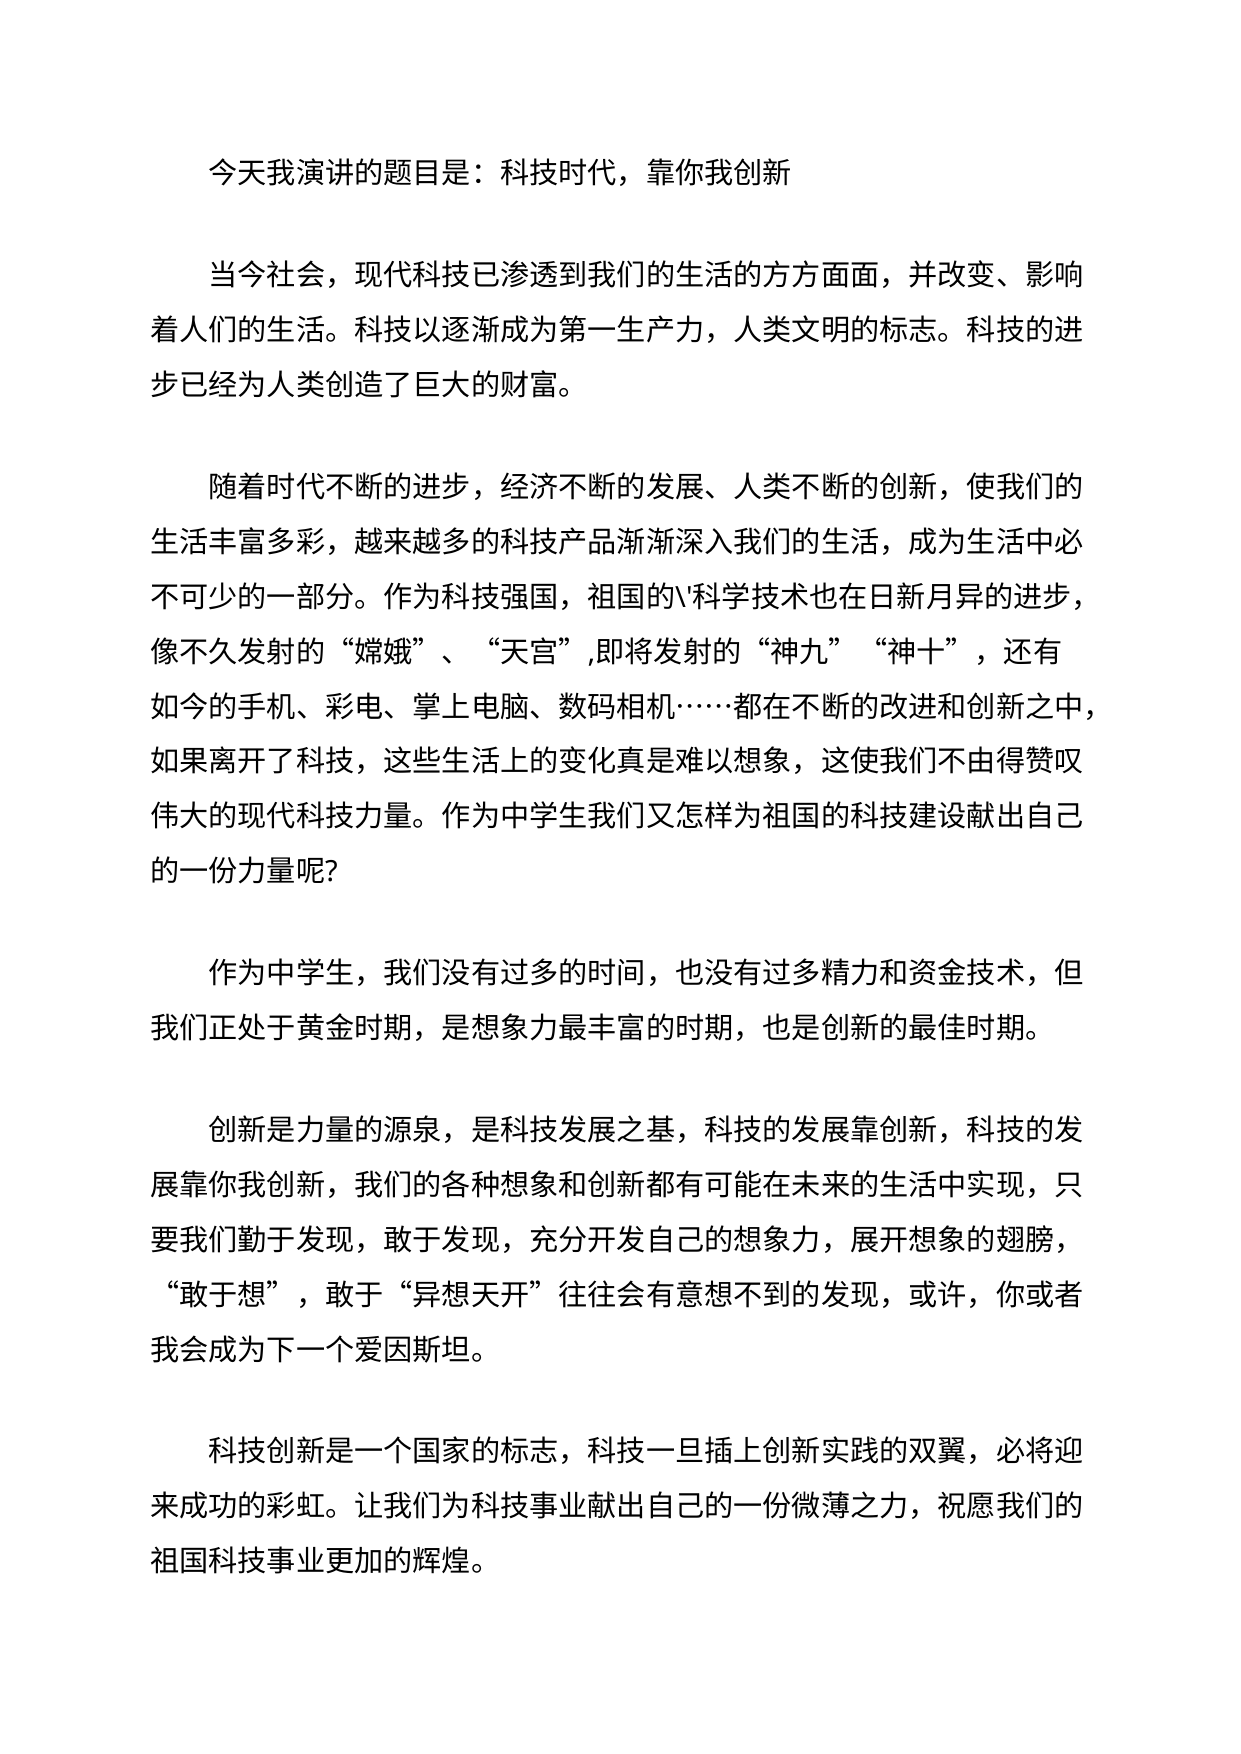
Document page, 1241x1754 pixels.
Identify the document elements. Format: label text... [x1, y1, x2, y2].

text 随着时代不断的进步，经济不断的发展、人类不断的创新，使我们的生活丰富多彩，越来越多的科技产品渐渐深入我们的生活，成为生活中必不可少的一部分。作为科技强国，祖国的\'科学技术也在日新月异的进步，像不久发射的“嫦娥”、“天宫”,即将发射的“神九”“神十”，还有如今的手机、彩电、掌上电脑、数码相机……都在不断的改进和创新之中，如果离开了科技，这些生活上的变化真是难以想象，这使我们不由得赞叹伟大的现代科技力量。作为中学生我们又怎样为祖国的科技建设献出自己的一份力量呢? [150, 463, 1090, 890]
text 当今社会，现代科技已渗透到我们的生活的方方面面，并改变、影响着人们的生活。科技以逐渐成为第一生产力，人类文明的标志。科技的进步已经为人类创造了巨大的财富。 [150, 252, 1090, 404]
text 今天我演讲的题目是：科技时代，靠你我创新 [150, 150, 1090, 192]
text 创新是力量的源泉，是科技发展之基，科技的发展靠创新，科技的发展靠你我创新，我们的各种想象和创新都有可能在未来的生活中实现，只要我们勤于发现，敢于发现，充分开发自己的想象力，展开想象的翅膀，“敢于想”，敢于“异想天开”往往会有意想不到的发现，或许，你或者我会成为下一个爱因斯坦。 [150, 1106, 1090, 1368]
text 科技创新是一个国家的标志，科技一旦插上创新实践的双翼，必将迎来成功的彩虹。让我们为科技事业献出自己的一份微薄之力，祝愿我们的祖国科技事业更加的辉煌。 [150, 1428, 1090, 1580]
text 作为中学生，我们没有过多的时间，也没有过多精力和资金技术，但我们正处于黄金时期，是想象力最丰富的时期，也是创新的最佳时期。 [150, 950, 1090, 1047]
